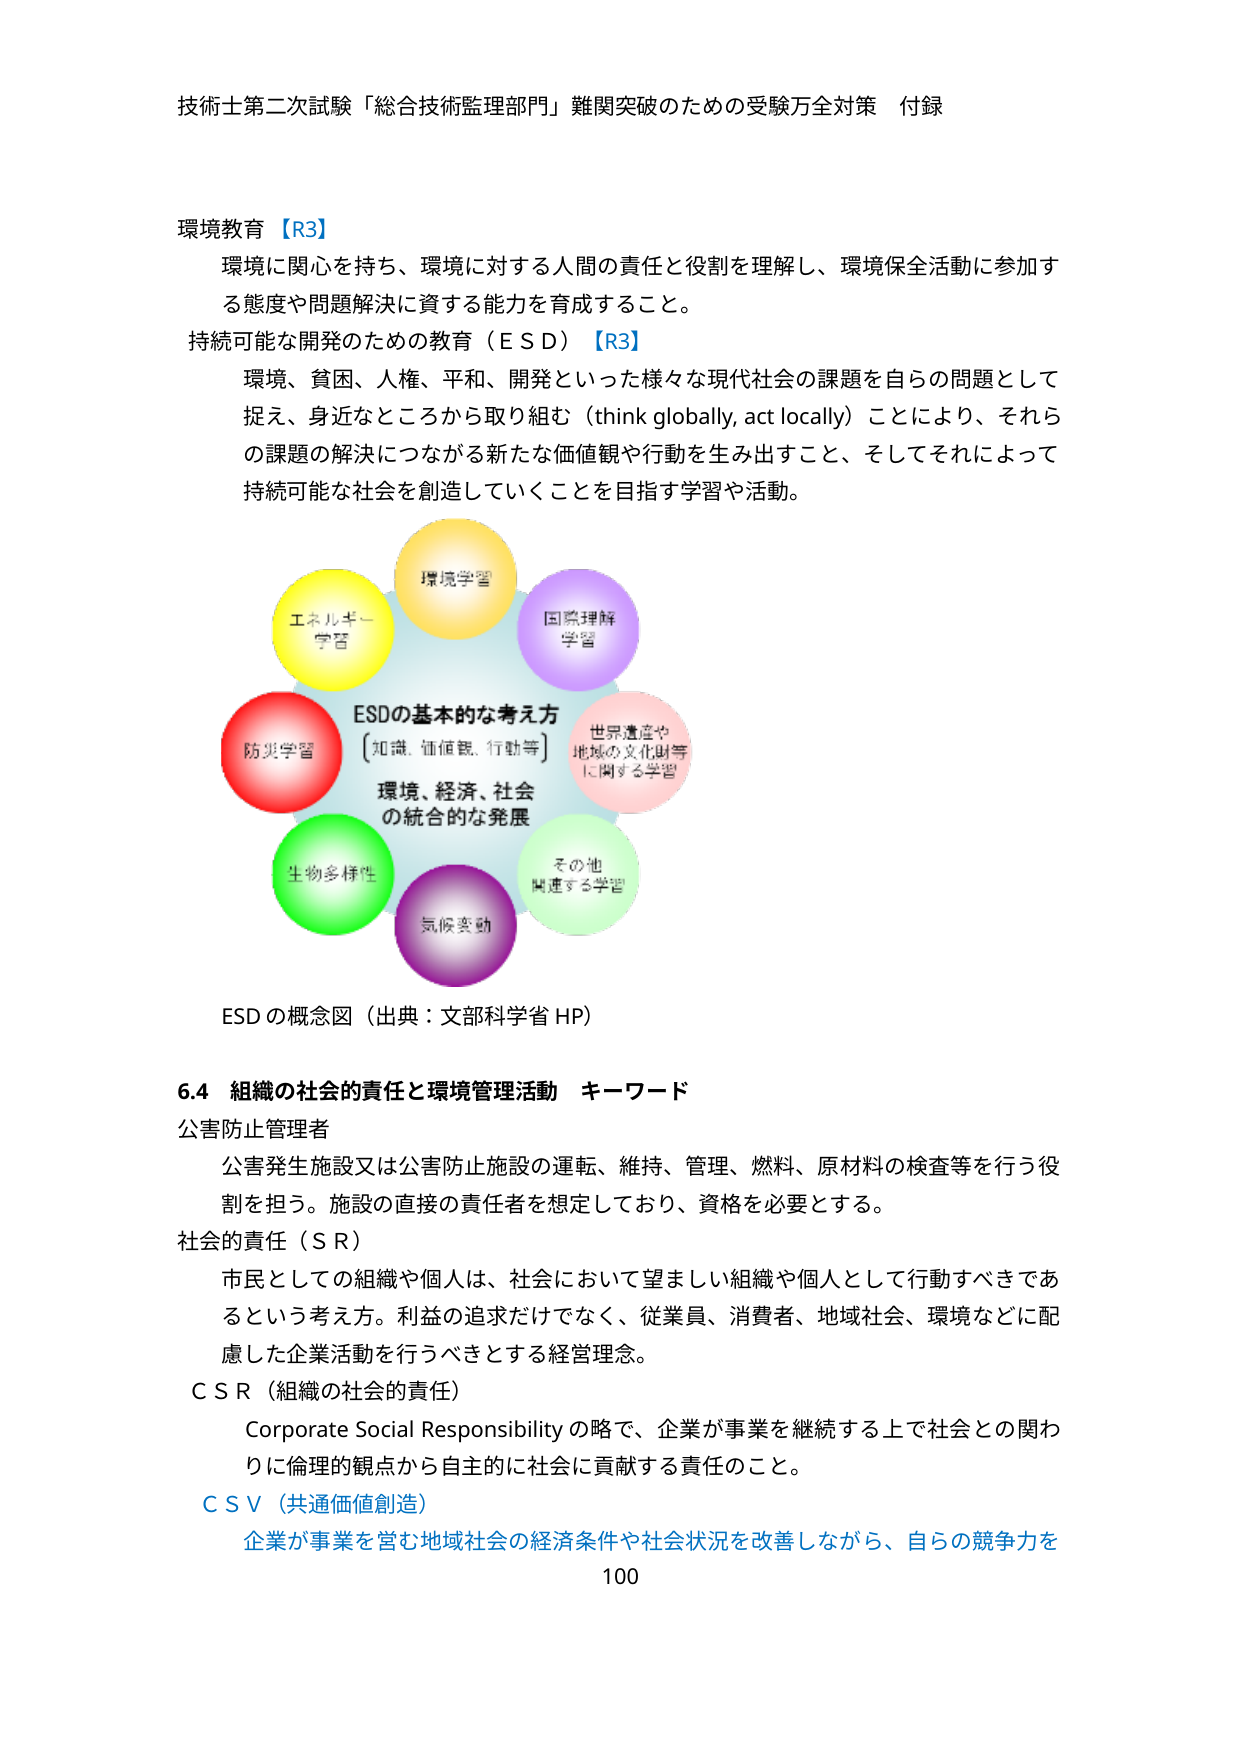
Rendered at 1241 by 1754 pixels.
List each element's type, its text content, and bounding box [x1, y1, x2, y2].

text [177, 1521, 1063, 1559]
text ＣＳＲ（組織の社会的責任） [177, 1371, 1063, 1409]
text ＣＳＶ（共通価値創造） [177, 1484, 1063, 1521]
text 公害発生施設又は公害防止施設の運転、維持、管理、燃料、原材料の検査等を行う役割を担う。施設の直接の責任者を想定しており、資格を必要とする。 [177, 1146, 1063, 1221]
text 環境、貧困、人権、平和、開発といった様々な現代社会の課題を自らの問題として捉え、身近なところから取り組む（think globally, act locally）ことにより、それらの課題の解決につながる新たな価値観や行動を生み出すこと、そしてそれによって持続可能な社会を創造していくことを目指す学習や活動。 [177, 359, 1063, 509]
text Corporate Social Responsibilityの略で、企業が事業を継続する上で社会との関わりに倫理的観点から自主的に社会に貢献する責任のこと。 [177, 1409, 1063, 1484]
subtitle 6.4 組織の社会的責任と環境管理活動 キーワード [177, 1071, 1063, 1109]
text ESDの概念図（出典：文部科学省HP） [177, 996, 1063, 1034]
text 環境教育 【R3】 [177, 209, 1063, 246]
text 持続可能な開発のための教育（ＥＳＤ）【R3】 [177, 321, 1063, 359]
text 環境に関心を持ち、環境に対する人間の責任と役割を理解し、環境保全活動に参加する態度や問題解決に資する能力を育成すること。 [177, 246, 1063, 321]
text 市民としての組織や個人は、社会において望ましい組織や個人として行動すべきであるという考え方。利益の追求だけでなく、従業員、消費者、地域社会、環境などに配慮した企業活動を行うべきとする経営理念。 [177, 1259, 1063, 1371]
picture [221, 518, 700, 987]
text 公害防止管理者 [177, 1109, 1063, 1146]
text 社会的責任（ＳＲ） [177, 1221, 1063, 1259]
